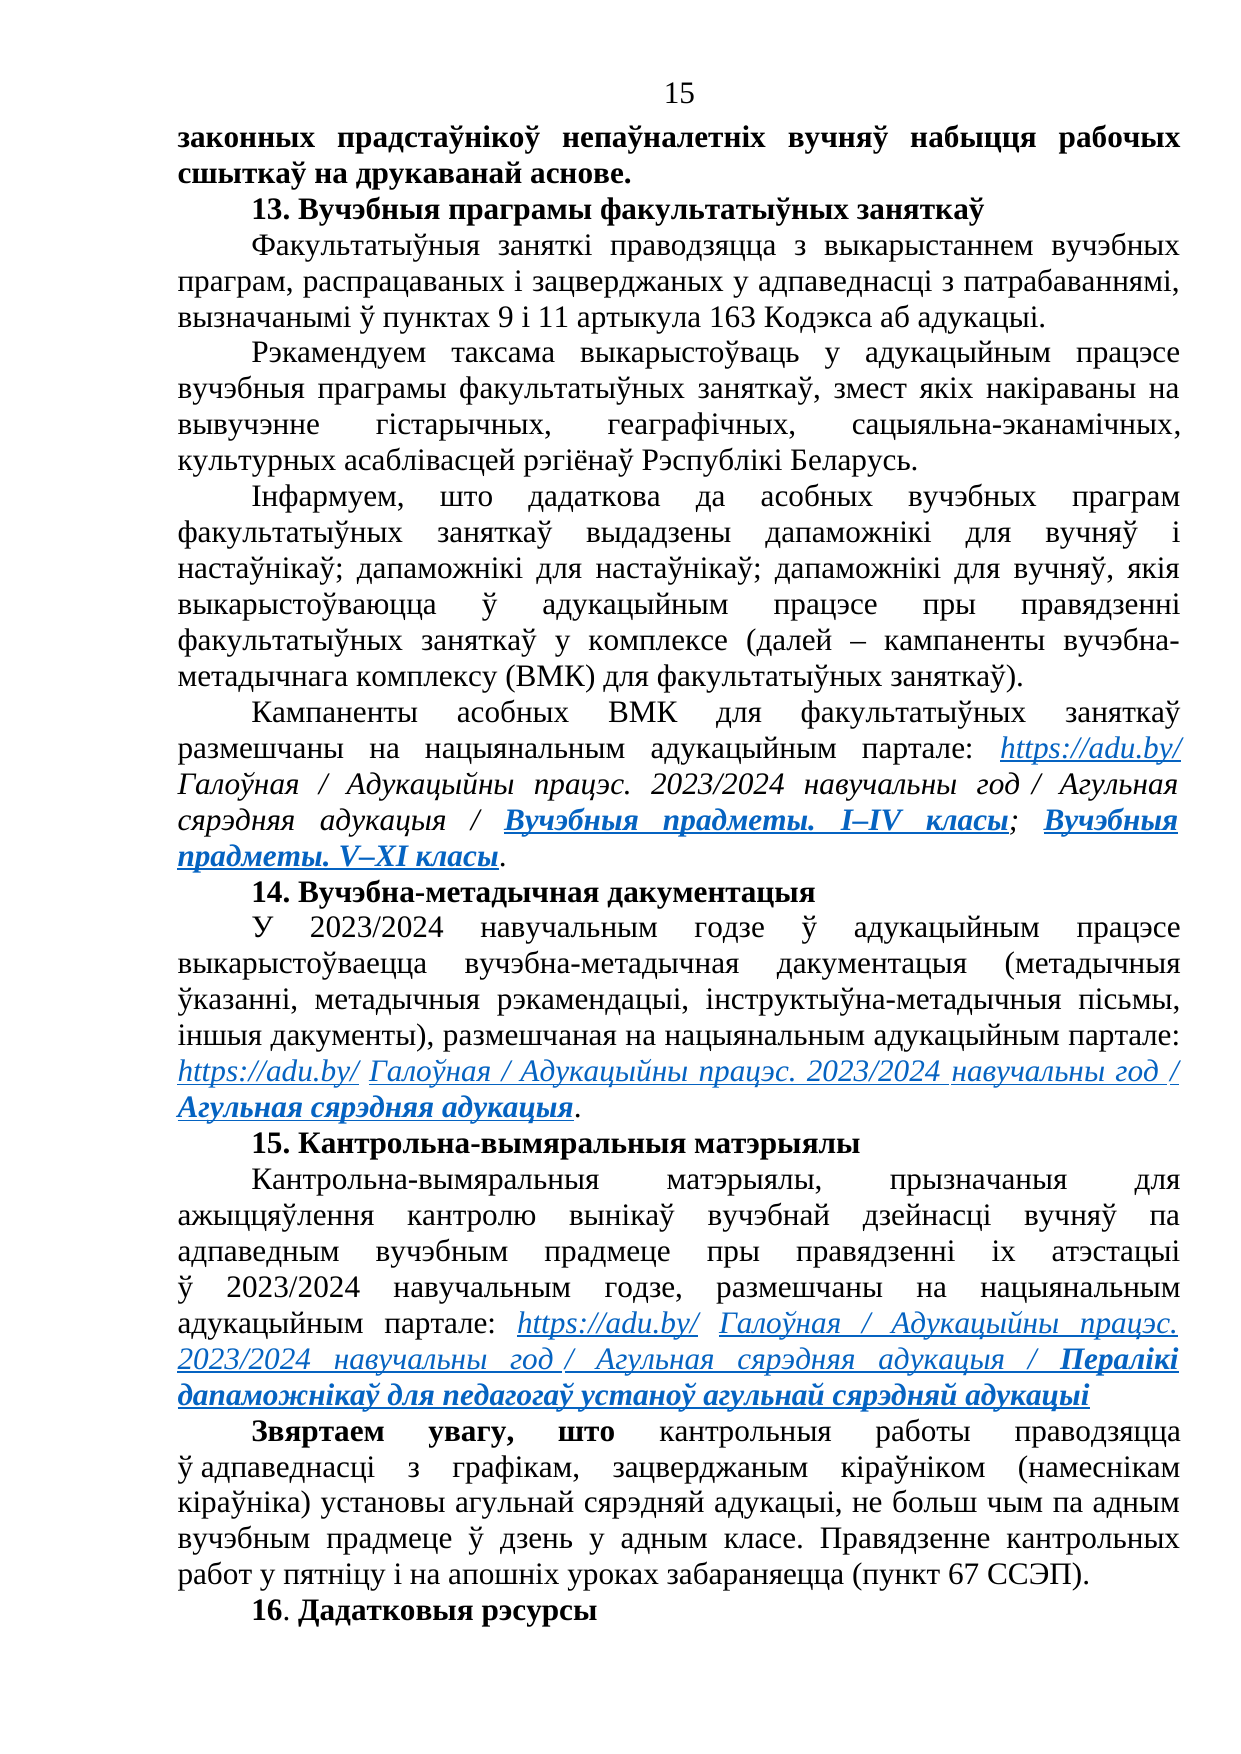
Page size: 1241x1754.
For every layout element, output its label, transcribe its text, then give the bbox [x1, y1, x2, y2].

text Рэкамендуем таксама выкарыстоўваць у адукацыйным працэсе вучэбныя праграмы факультатыўных заняткаў, змест якіх накіраваны на вывучэнне гістарычных, геаграфічных, сацыяльна-эканамічных, культурных асаблівасцей рэгіёнаў Рэспублікі Беларусь. [177, 334, 1181, 477]
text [177, 118, 1181, 190]
text 16. Дадатковыя рэсурсы [177, 1592, 1181, 1627]
text У 2023/2024 навучальным годзе ў адукацыйным працэсе выкарыстоўваецца вучэбна-метадычная дакументацыя (метадычныя ўказанні, метадычныя рэкамендацыі, інструктыўна-метадычныя пісьмы, іншыя дакументы), размешчаная на нацыянальным адукацыйным партале: https://adu.by/ Галоўная / Адукацыйны працэс. 2023/2024 навучальны год / Агульная сярэдняя адукацыя. [177, 909, 1181, 1124]
text 15. Кантрольна-вымяральныя матэрыялы [177, 1124, 1181, 1160]
text 14. Вучэбна-метадычная дакументацыя [177, 873, 1181, 909]
text Кантрольна-вымяральныя матэрыялы, прызначаныя для ажыццяўлення кантролю вынікаў вучэбнай дзейнасці вучняў па адпаведным вучэбным прадмеце пры правядзенні іх атэстацыі ў 2023/2024 навучальным годзе, размешчаны на нацыянальным адукацыйным партале: https://adu.by/ Галоўная / Адукацыйны працэс. 2023/2024 навучальны год / Агульная сярэдняя адукацыя / Пералікі дапаможнікаў для педагогаў устаноў агульнай сярэдняй адукацыі [177, 1160, 1181, 1412]
text Інфармуем, што дадаткова да асобных вучэбных праграм факультатыўных заняткаў выдадзены дапаможнікі для вучняў і настаўнікаў; дапаможнікі для настаўнікаў; дапаможнікі для вучняў, якія выкарыстоўваюцца ў адукацыйным працэсе пры правядзенні факультатыўных заняткаў у комплексе (далей – кампаненты вучэбна-метадычнага комплексу (ВМК) для факультатыўных заняткаў). [177, 477, 1181, 693]
text Факультатыўныя заняткі праводзяцца з выкарыстаннем вучэбных праграм, распрацаваных і зацверджаных у адпаведнасці з патрабаваннямі, вызначанымі ў пунктах 9 і 11 артыкула 163 Кодэкса аб адукацыі. [177, 226, 1181, 334]
text 13. Вучэбныя праграмы факультатыўных заняткаў [177, 190, 1181, 226]
text Кампаненты асобных ВМК для факультатыўных заняткаў размешчаны на нацыянальным адукацыйным партале: https://adu.by/ Галоўная / Адукацыйны працэс. 2023/2024 навучальны год / Агульная сярэдняя адукацыя / Вучэбныя прадметы. I–IV класы; Вучэбныя прадметы. V–XI класы. [177, 693, 1181, 873]
text Звяртаем увагу, што кантрольныя работы праводзяцца ў адпаведнасці з графікам, зацверджаным кіраўніком (намеснікам кіраўніка) установы агульнай сярэдняй адукацыі, не больш чым па адным вучэбным прадмеце ў дзень у адным класе. Правядзенне кантрольных работ у пятніцу і на апошніх уроках забараняецца (пункт 67 ССЭП). [177, 1412, 1181, 1592]
